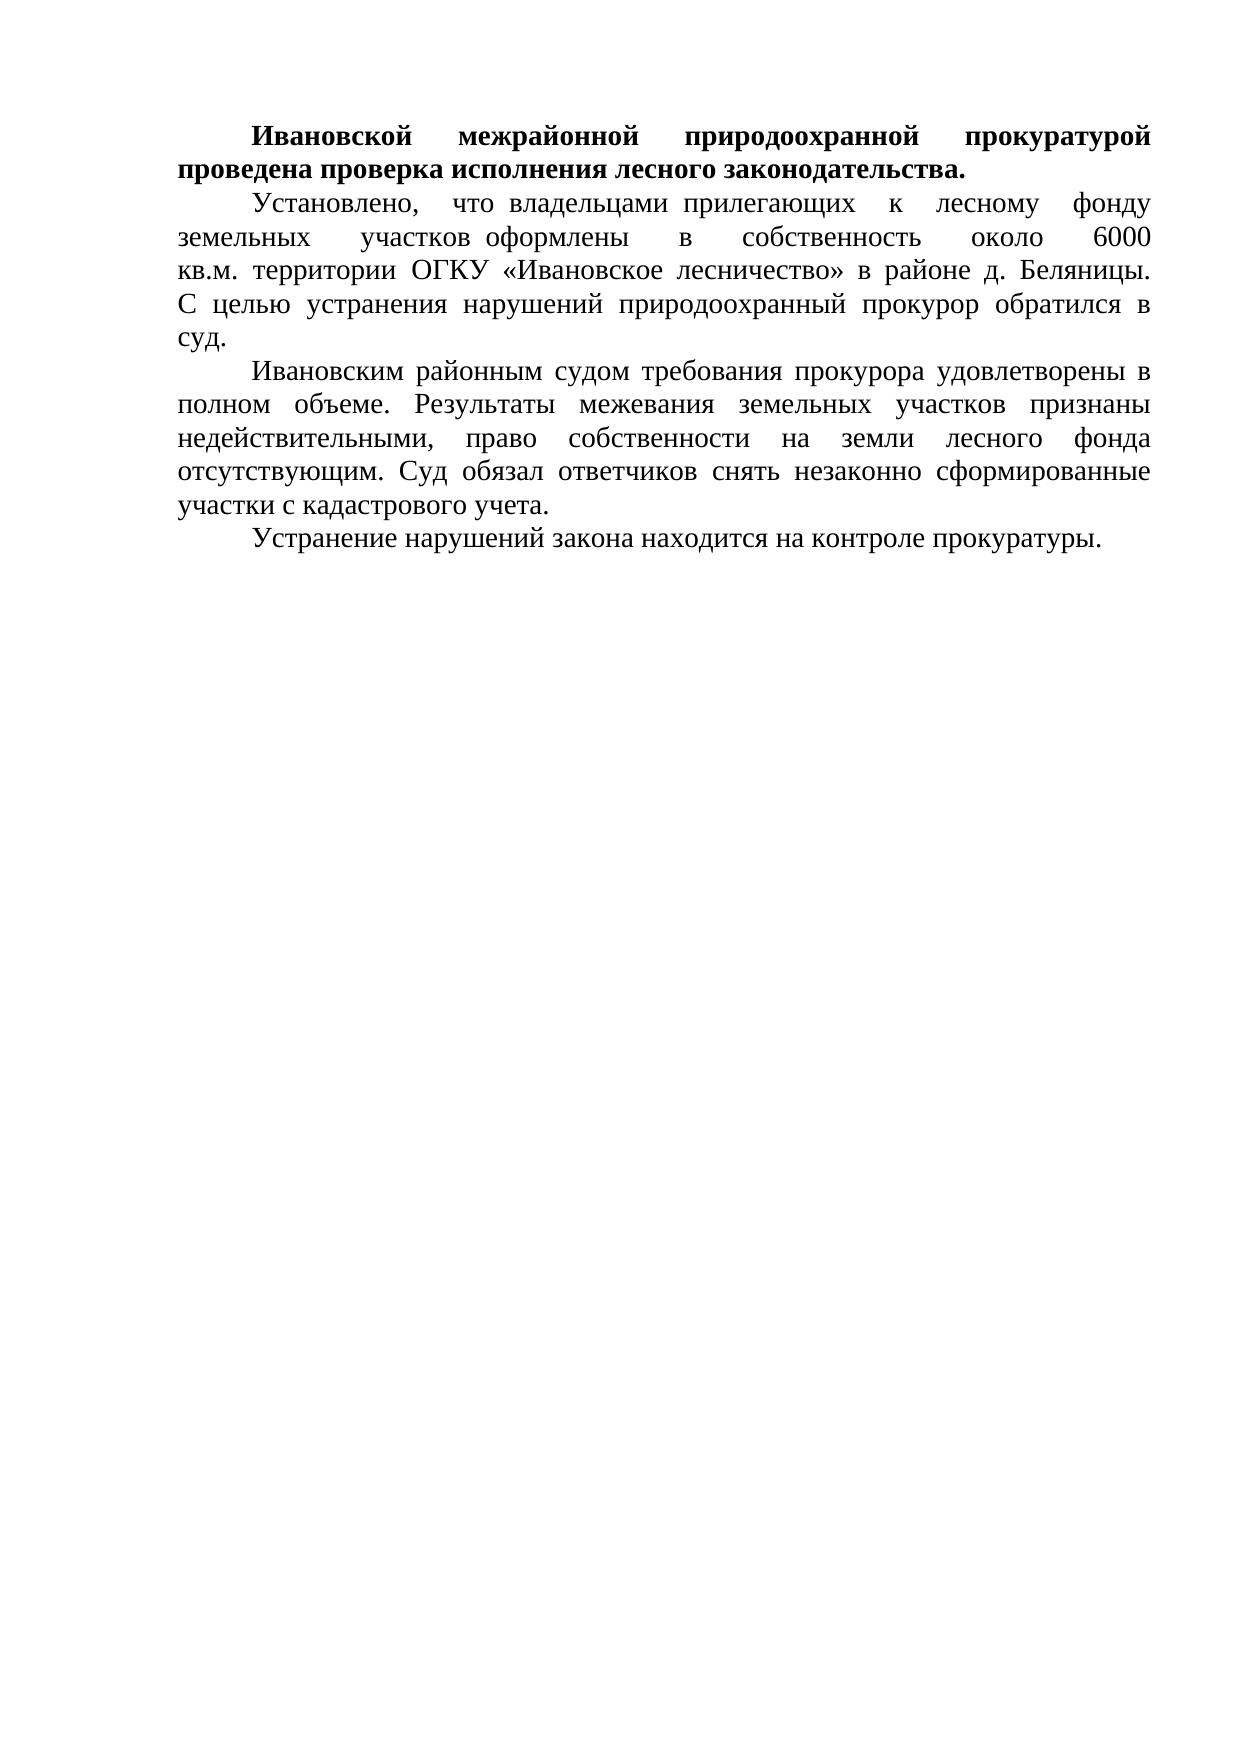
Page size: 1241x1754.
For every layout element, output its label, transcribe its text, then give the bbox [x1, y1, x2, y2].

text Установлено, что владельцами прилегающих к лесному фонду земельных участков оформлены в собственность около 6000 кв.м. территории ОГКУ «Ивановское лесничество» в районе д. Беляницы. С целью устранения нарушений природоохранный прокурор обратился в суд. [177, 185, 1152, 353]
text Ивановской межрайонной природоохранной прокуратурой проведена проверка исполнения лесного законодательства. [177, 118, 1152, 185]
text Устранение нарушений закона находится на контроле прокуратуры. [177, 521, 1152, 554]
text Ивановским районным судом требования прокурора удовлетворены в полном объеме. Результаты межевания земельных участков признаны недействительными, право собственности на земли лесного фонда отсутствующим. Суд обязал ответчиков снять незаконно сформированные участки с кадастрового учета. [177, 353, 1152, 521]
